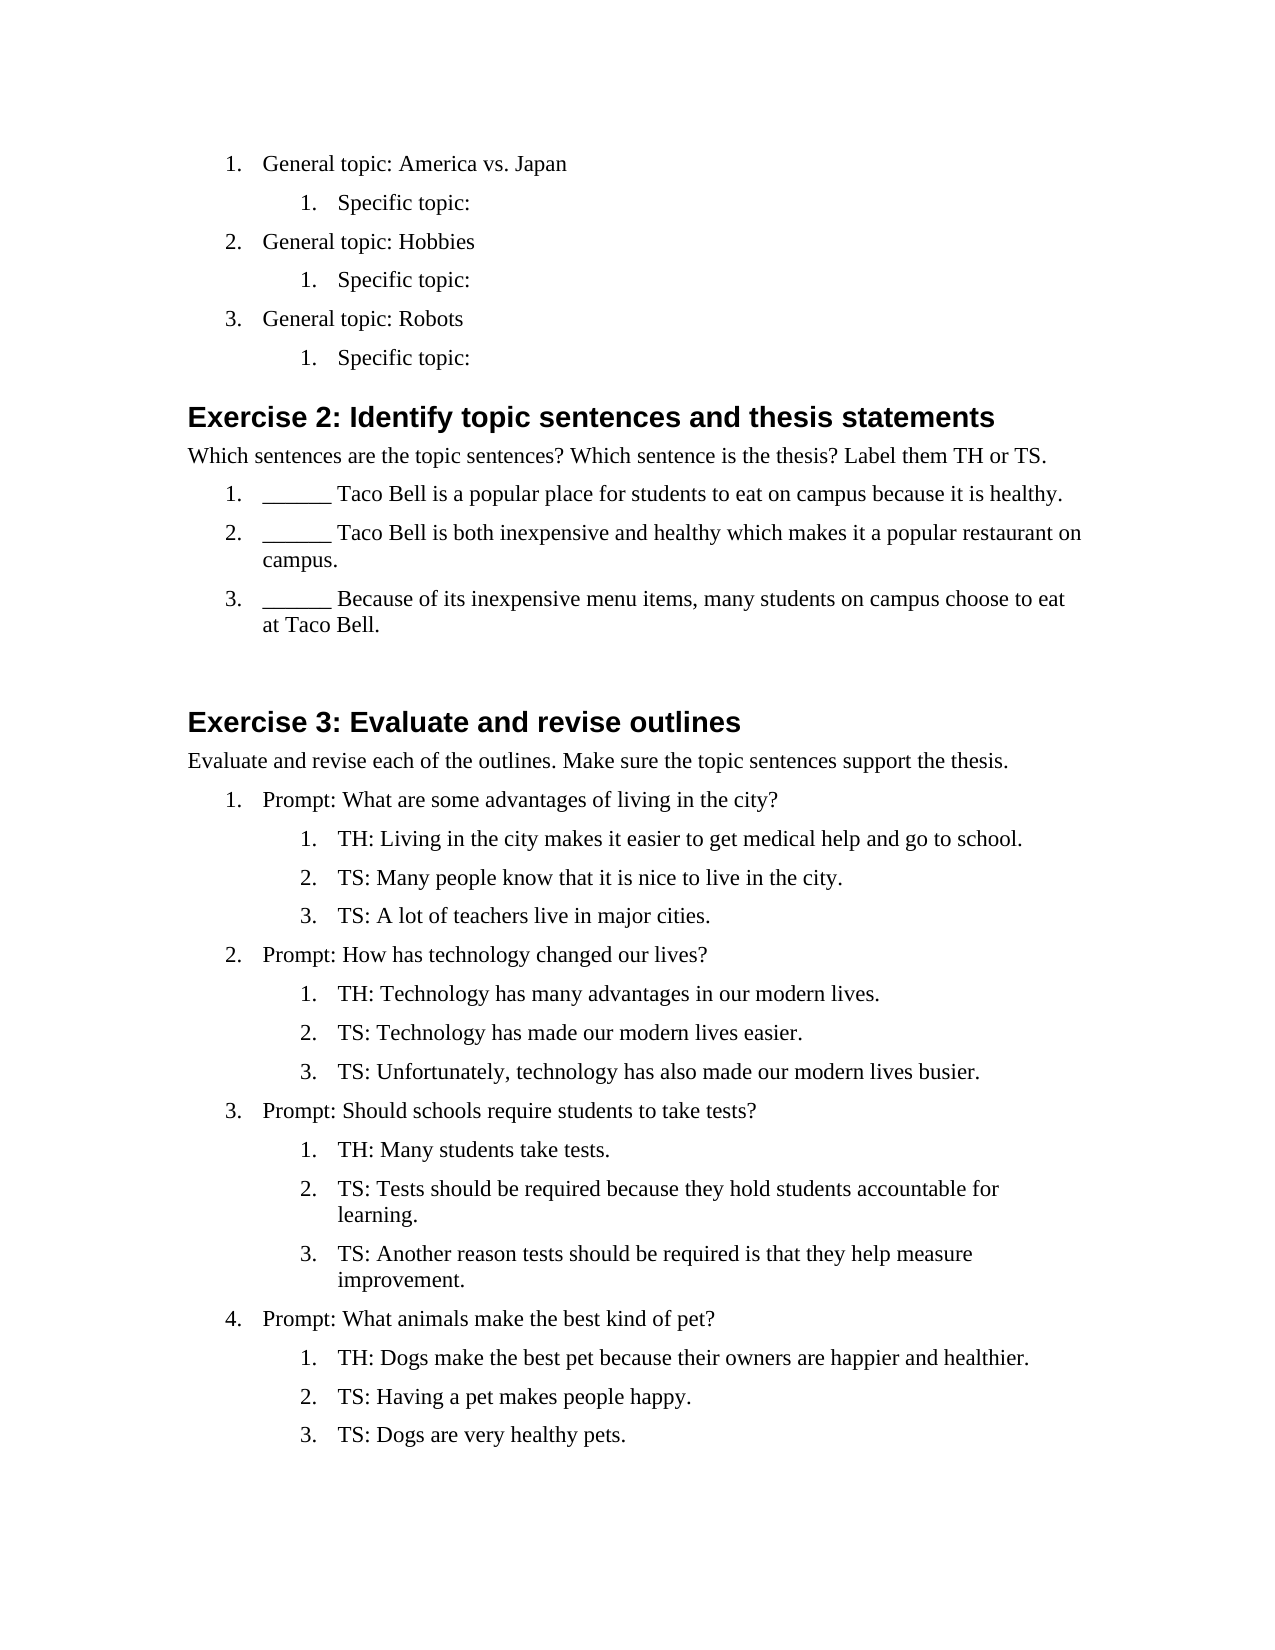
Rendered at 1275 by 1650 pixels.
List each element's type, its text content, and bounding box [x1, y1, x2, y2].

list General topic: America vs. Japan [225, 150, 1087, 176]
list ______ Taco Bell is both inexpensive and healthy which makes it a popular restaurant on campus. [225, 519, 1087, 572]
list TS: Having a pet makes people happy. [300, 1383, 1087, 1409]
list General topic: Hobbies [225, 228, 1087, 254]
list TH: Dogs make the best pet because their owners are happier and healthier. [300, 1344, 1087, 1370]
list Specific topic: [300, 189, 1087, 215]
list ______ Taco Bell is a popular place for students to eat on campus because it is healthy. [225, 481, 1087, 507]
text Evaluate and revise each of the outlines. Make sure the topic sentences support the thesis. [187, 747, 1087, 773]
list Specific topic: [300, 344, 1087, 371]
subtitle Exercise 3: Evaluate and revise outlines [187, 705, 1087, 739]
list TH: Technology has many advantages in our modern lives. [300, 980, 1087, 1007]
list TS: Another reason tests should be required is that they help measure improvement. [300, 1240, 1087, 1292]
list Prompt: What animals make the best kind of pet? [225, 1305, 1087, 1331]
list Prompt: What are some advantages of living in the city? [225, 786, 1087, 812]
list TS: Many people know that it is nice to live in the city. [300, 864, 1087, 890]
list ______ Because of its inexpensive menu items, many students on campus choose to eat at Taco Bell. [225, 584, 1087, 637]
list TS: Unfortunately, technology has also made our modern lives busier. [300, 1058, 1087, 1084]
list Specific topic: [300, 267, 1087, 293]
list TS: Tests should be required because they hold students accountable for learning. [300, 1174, 1087, 1227]
text Which sentences are the topic sentences? Which sentence is the thesis? Label them TH or TS. [187, 442, 1087, 468]
list General topic: Robots [225, 305, 1087, 332]
list Prompt: How has technology changed our lives? [225, 941, 1087, 968]
list TS: A lot of teachers live in major cities. [300, 903, 1087, 929]
list TS: Dogs are very healthy pets. [300, 1422, 1087, 1448]
subtitle Exercise 2: Identify topic sentences and thesis statements [187, 400, 1087, 433]
list Prompt: Should schools require students to take tests? [225, 1097, 1087, 1123]
list TH: Living in the city makes it easier to get medical help and go to school. [300, 825, 1087, 851]
list TH: Many students take tests. [300, 1136, 1087, 1162]
list TS: Technology has made our modern lives easier. [300, 1019, 1087, 1046]
